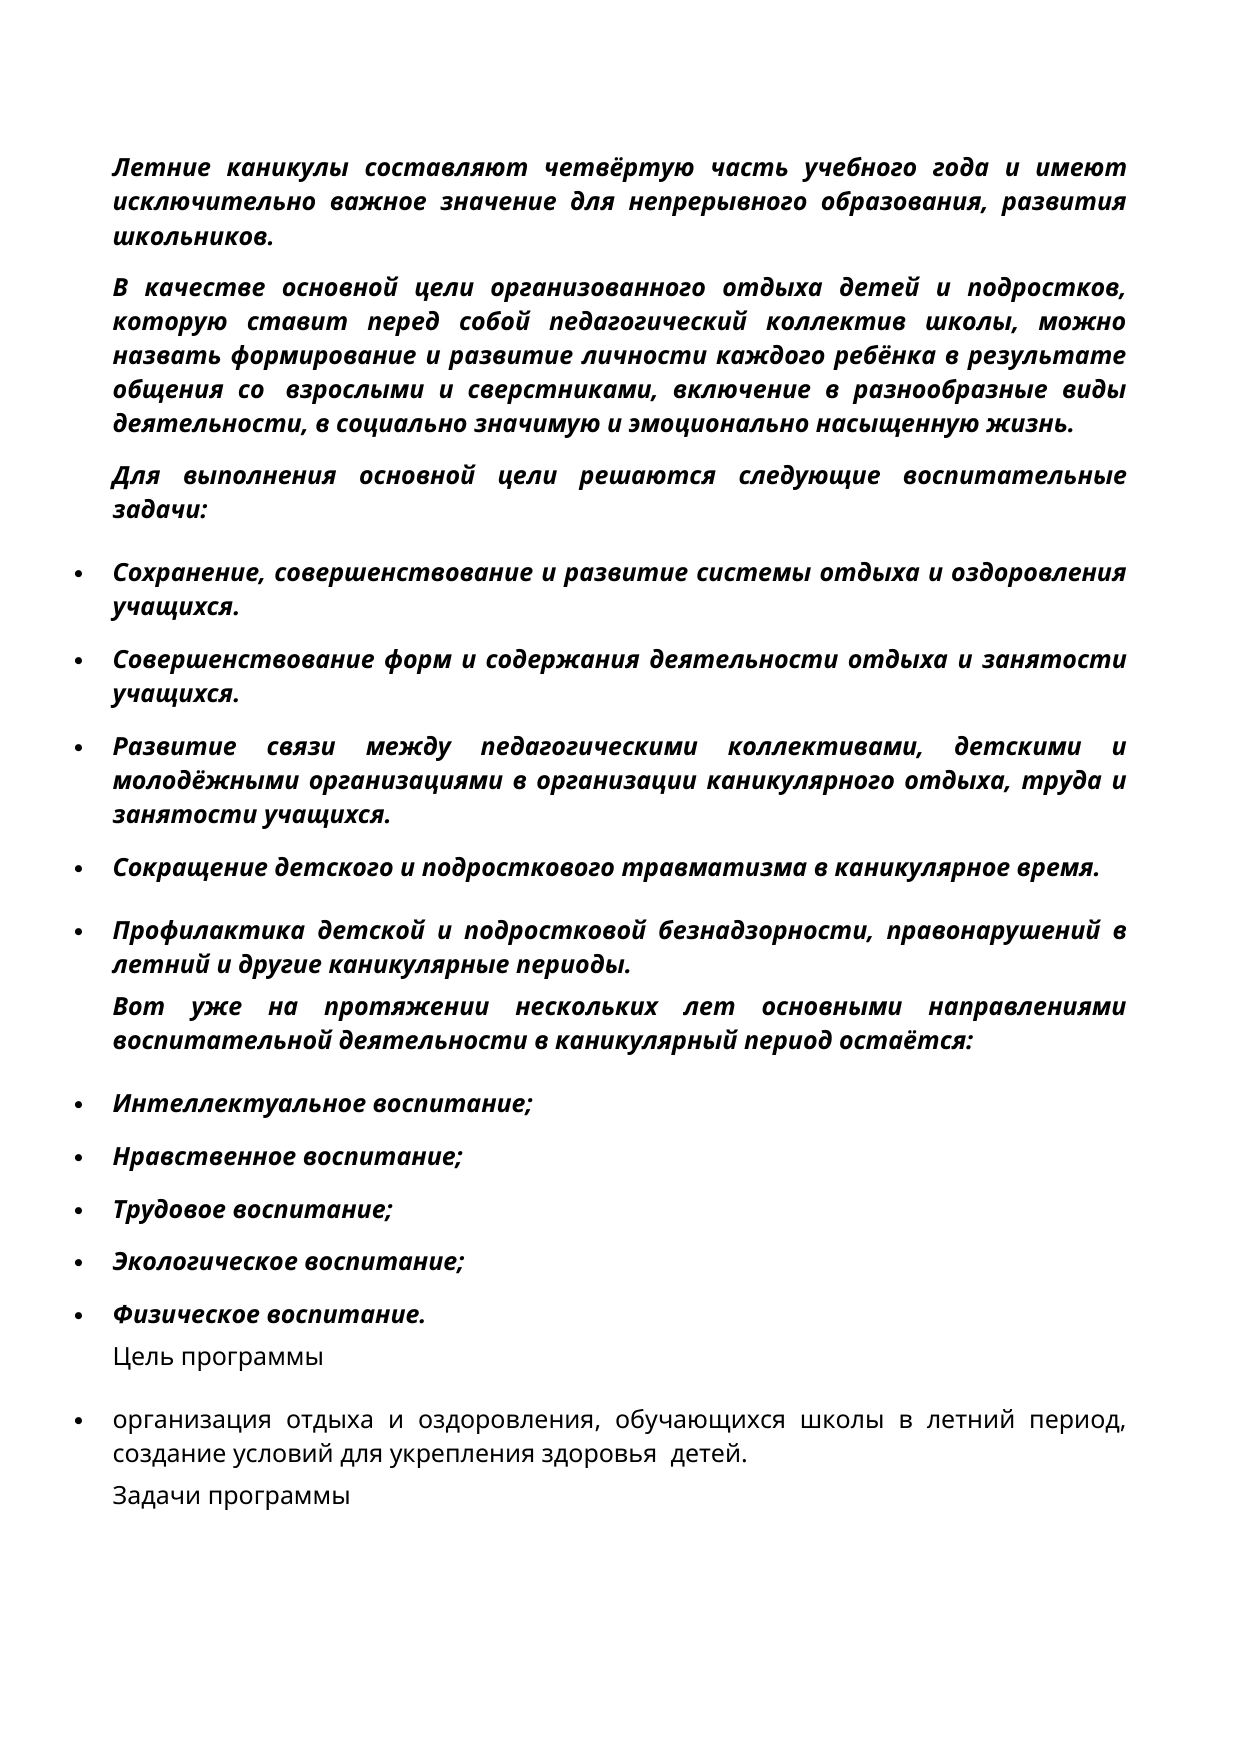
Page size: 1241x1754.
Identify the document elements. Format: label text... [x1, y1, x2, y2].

list Экологическое воспитание; [75, 1244, 1128, 1278]
text Летние каникулы составляют четвёртую часть учебного года и имеют исключительно важное значение для непрерывного образования, развития школьников. [112, 150, 1128, 252]
list Профилактика детской и подростковой безнадзорности, правонарушений в летний и другие каникулярные периоды. [75, 913, 1128, 981]
text Цель программы [112, 1338, 1128, 1372]
list Интеллектуальное воспитание; [75, 1086, 1128, 1120]
list организация отдыха и оздоровления, обучающихся школы в летний период, создание условий для укрепления здоровья детей. [75, 1402, 1128, 1470]
list Физическое воспитание. [75, 1297, 1128, 1331]
list Совершенствование форм и содержания деятельности отдыха и занятости учащихся. [75, 642, 1128, 710]
text Вот уже на протяжении нескольких лет основными направлениями воспитательной деятельности в каникулярный период остаётся: [112, 988, 1128, 1056]
list Сохранение, совершенствование и развитие системы отдыха и оздоровления учащихся. [75, 555, 1128, 623]
list Сокращение детского и подросткового травматизма в каникулярное время. [75, 849, 1128, 883]
text Задачи программы [112, 1477, 1128, 1511]
text В качестве основной цели организованного отдыха детей и подростков, которую ставит перед собой педагогический коллектив школы, можно назвать формирование и развитие личности каждого ребёнка в результате общения со взрослыми и сверстниками, включение в разнообразные виды деятельности, в социально значимую и эмоционально насыщенную жизнь. [112, 270, 1128, 440]
list Нравственное воспитание; [75, 1138, 1128, 1172]
list Развитие связи между педагогическими коллективами, детскими и молодёжными организациями в организации каникулярного отдыха, труда и занятости учащихся. [75, 728, 1128, 831]
text Для выполнения основной цели решаются следующие воспитательные задачи: [112, 457, 1128, 526]
list Трудовое воспитание; [75, 1191, 1128, 1225]
